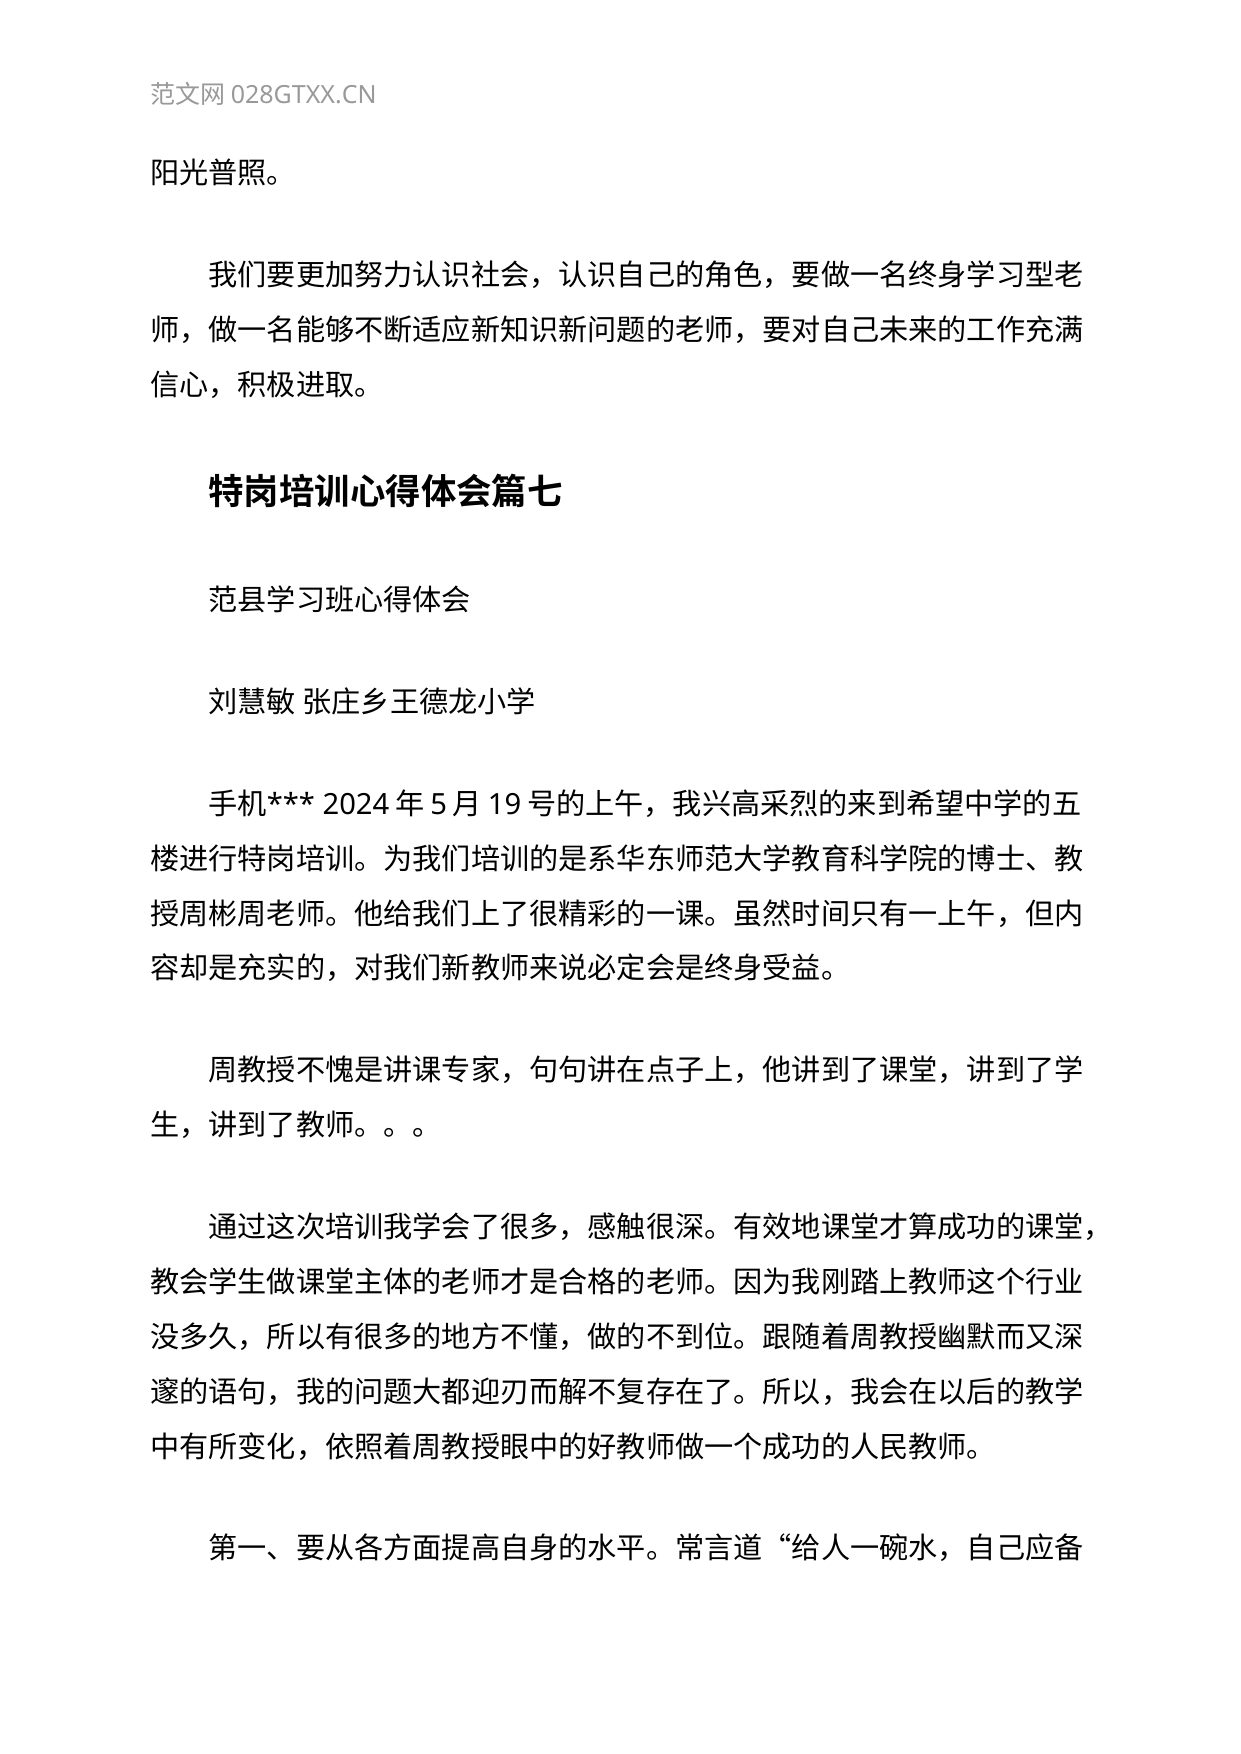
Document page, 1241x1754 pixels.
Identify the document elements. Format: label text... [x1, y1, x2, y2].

text 我们要更加努力认识社会，认识自己的角色，要做一名终身学习型老师，做一名能够不断适应新知识新问题的老师，要对自己未来的工作充满信心，积极进取。 [150, 252, 1090, 404]
text 周教授不愧是讲课专家，句句讲在点子上，他讲到了课堂，讲到了学生，讲到了教师。。。 [150, 1047, 1090, 1144]
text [150, 1525, 1090, 1567]
text 范县学习班心得体会 [150, 577, 1090, 619]
text 特岗培训心得体会篇七 [150, 463, 1090, 514]
text 通过这次培训我学会了很多，感触很深。有效地课堂才算成功的课堂，教会学生做课堂主体的老师才是合格的老师。因为我刚踏上教师这个行业没多久，所以有很多的地方不懂，做的不到位。跟随着周教授幽默而又深邃的语句，我的问题大都迎刃而解不复存在了。所以，我会在以后的教学中有所变化，依照着周教授眼中的好教师做一个成功的人民教师。 [150, 1203, 1090, 1465]
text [150, 150, 1090, 192]
text 手机*** 2024年5月19号的上午，我兴高采烈的来到希望中学的五楼进行特岗培训。为我们培训的是系华东师范大学教育科学院的博士、教授周彬周老师。他给我们上了很精彩的一课。虽然时间只有一上午，但内容却是充实的，对我们新教师来说必定会是终身受益。 [150, 780, 1090, 987]
text 刘慧敏 张庄乡王德龙小学 [150, 678, 1090, 721]
